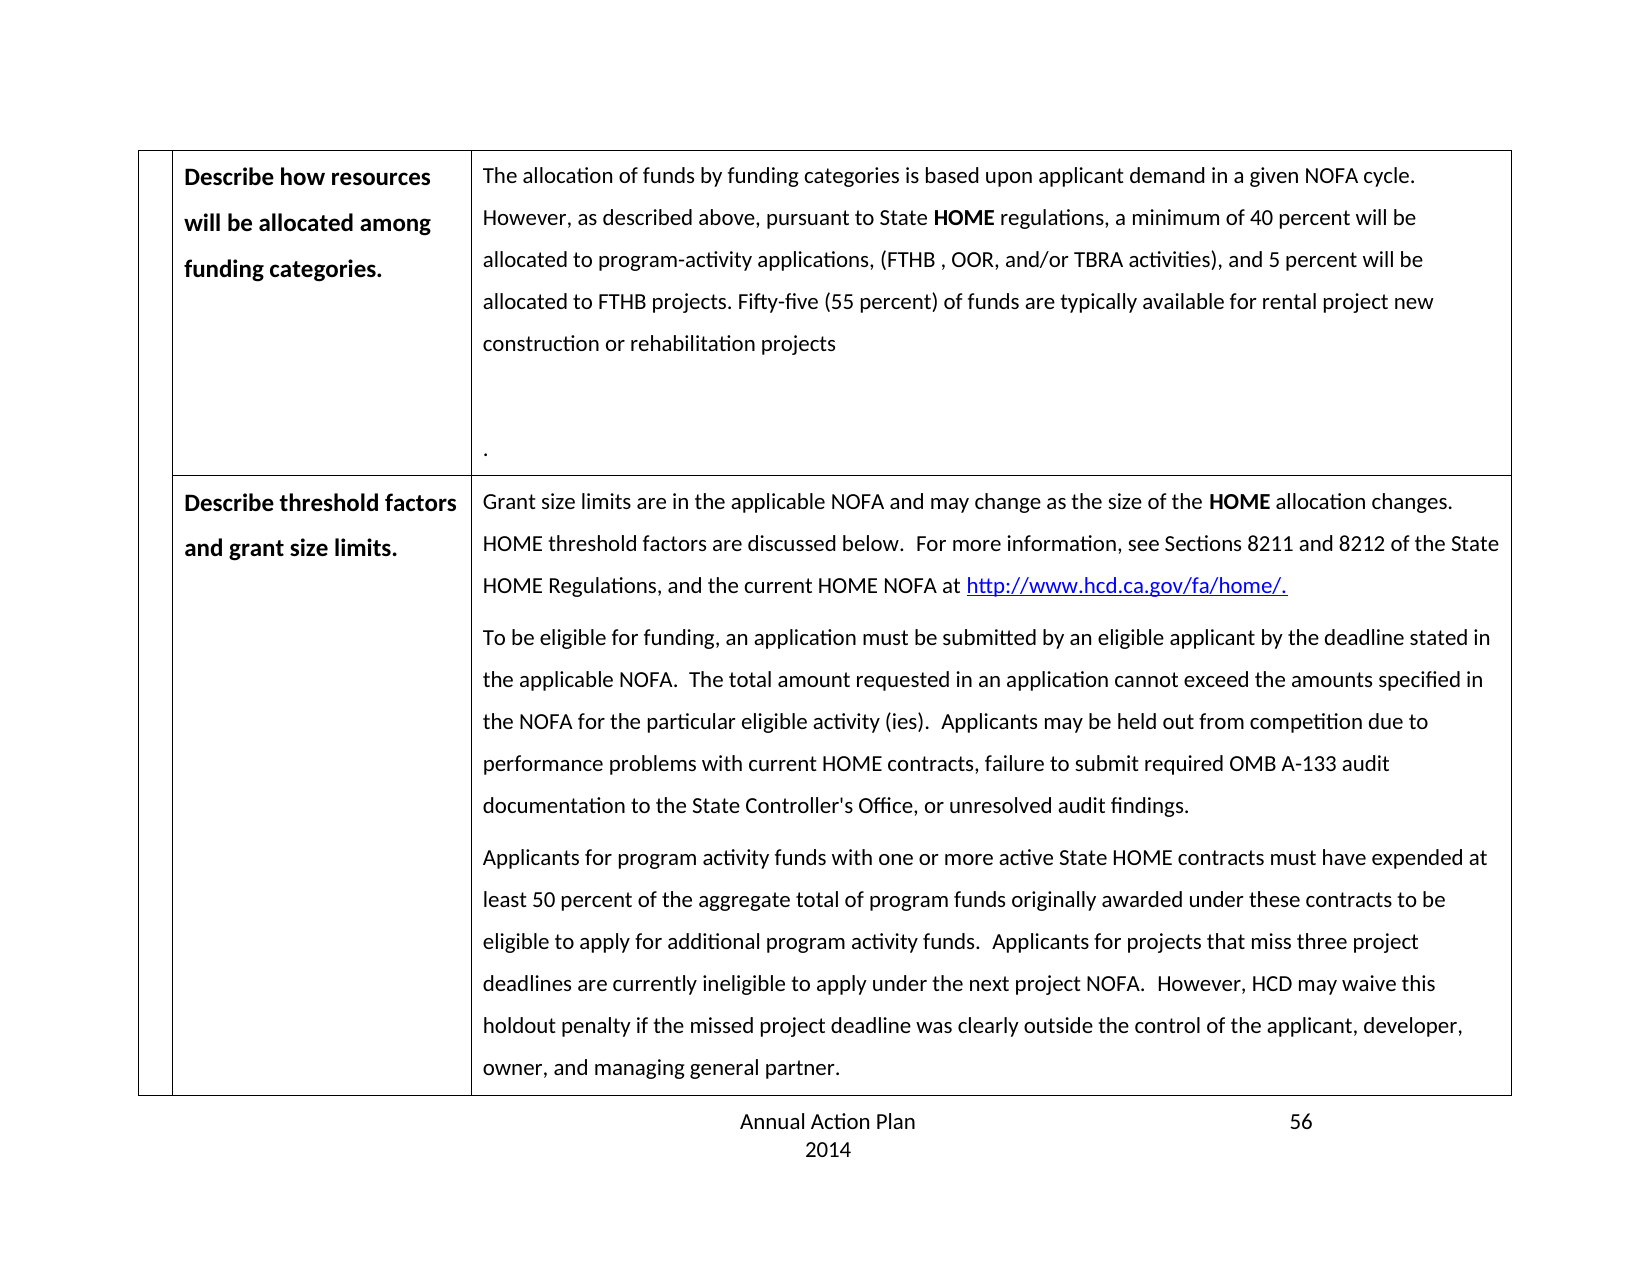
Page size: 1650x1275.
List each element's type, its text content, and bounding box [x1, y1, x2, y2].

table_cell Describe how resources will be allocated among funding categories. [173, 151, 471, 475]
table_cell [173, 476, 471, 1094]
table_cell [472, 476, 1511, 1094]
table_cell The allocation of funds by funding categories is based upon applicant demand in a given NOFA cycle. However, as described above, pursuant to State HOME regulations, a minimum of 40 percent will be allocated to program-activity applications, (FTHB , OOR, and/or TBRA activities), and 5 percent will be allocated to FTHB projects. Fifty-five (55 percent) of funds are typically available for rental project new construction or rehabilitation projects . [472, 151, 1511, 475]
